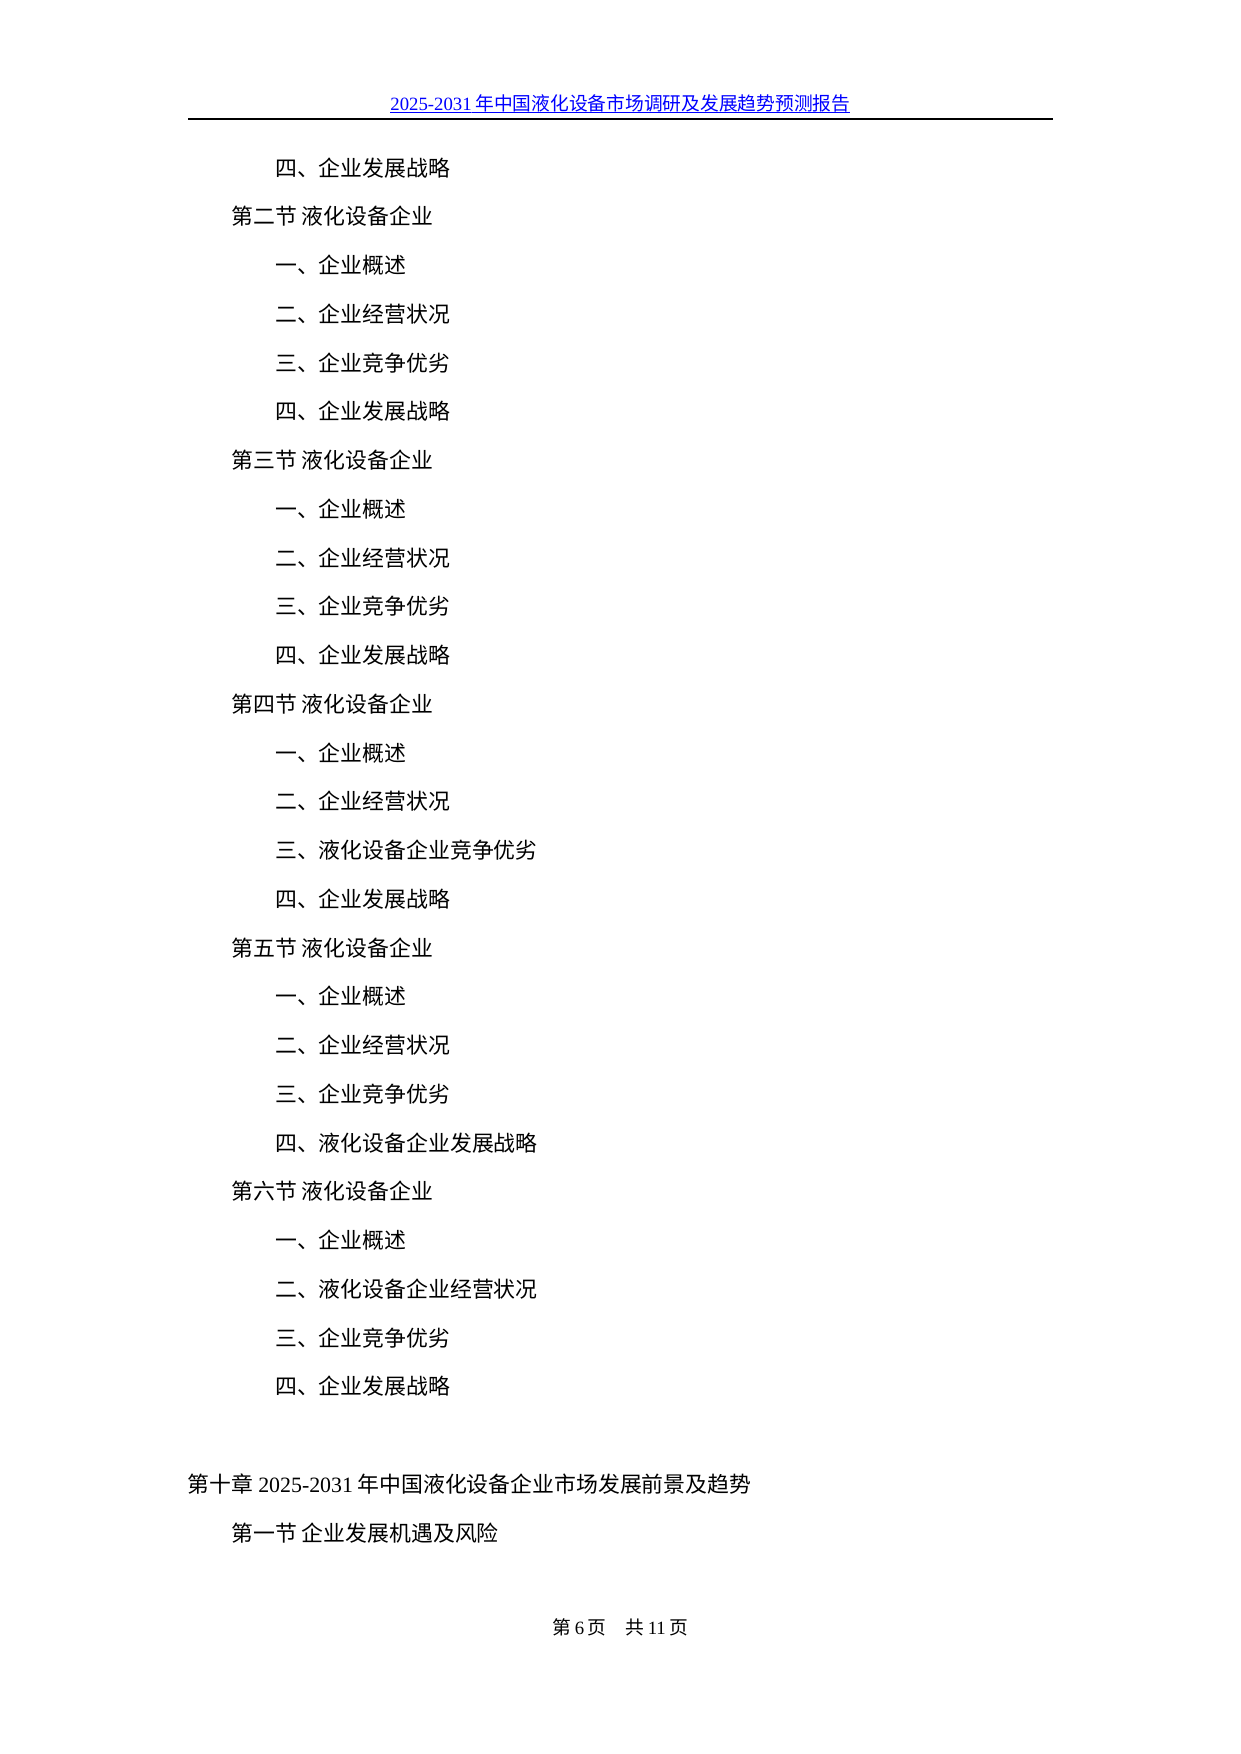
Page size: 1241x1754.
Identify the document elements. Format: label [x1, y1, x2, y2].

text [187, 150, 1053, 1548]
